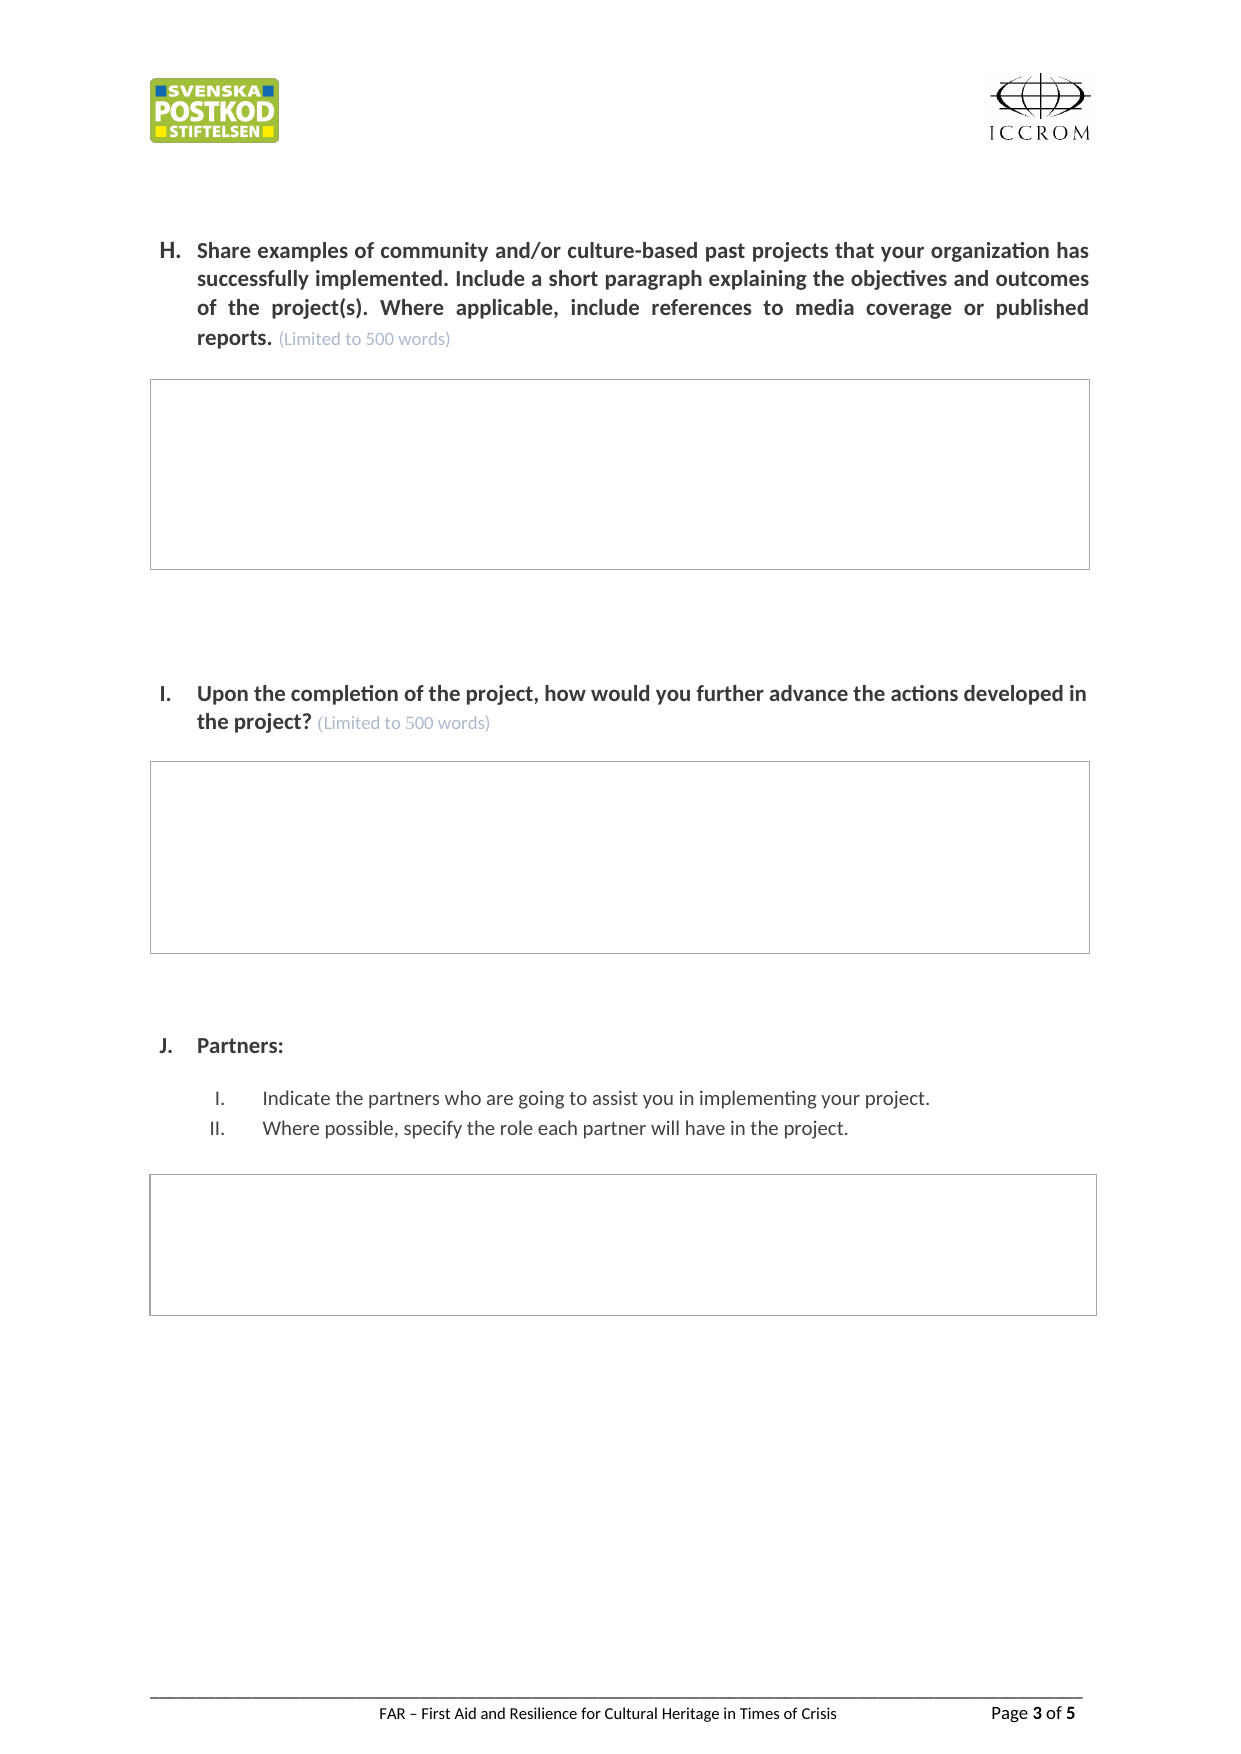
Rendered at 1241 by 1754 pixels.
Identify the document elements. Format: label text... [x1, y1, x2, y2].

list Share examples of community and/or culture-based past projects that your organization has successfully implemented. Include a short paragraph explaining the objectives and outcomes of the project(s). Where applicable, include references to media coverage or published reports. (Limited to 500 words) [159, 234, 1090, 351]
list Indicate the partners who are going to assist you in implementing your project. [225, 1085, 1090, 1110]
picture [982, 69, 1098, 143]
table_header [151, 762, 1089, 953]
list Where possible, specify the role each partner will have in the project. [225, 1115, 1090, 1141]
list Upon the completion of the project, how would you further advance the actions developed in the project? (Limited to 500 words) [159, 679, 1090, 736]
list Partners: [159, 1032, 1090, 1060]
table_header [151, 1175, 1096, 1315]
picture [150, 78, 279, 143]
table_header [151, 380, 1089, 569]
